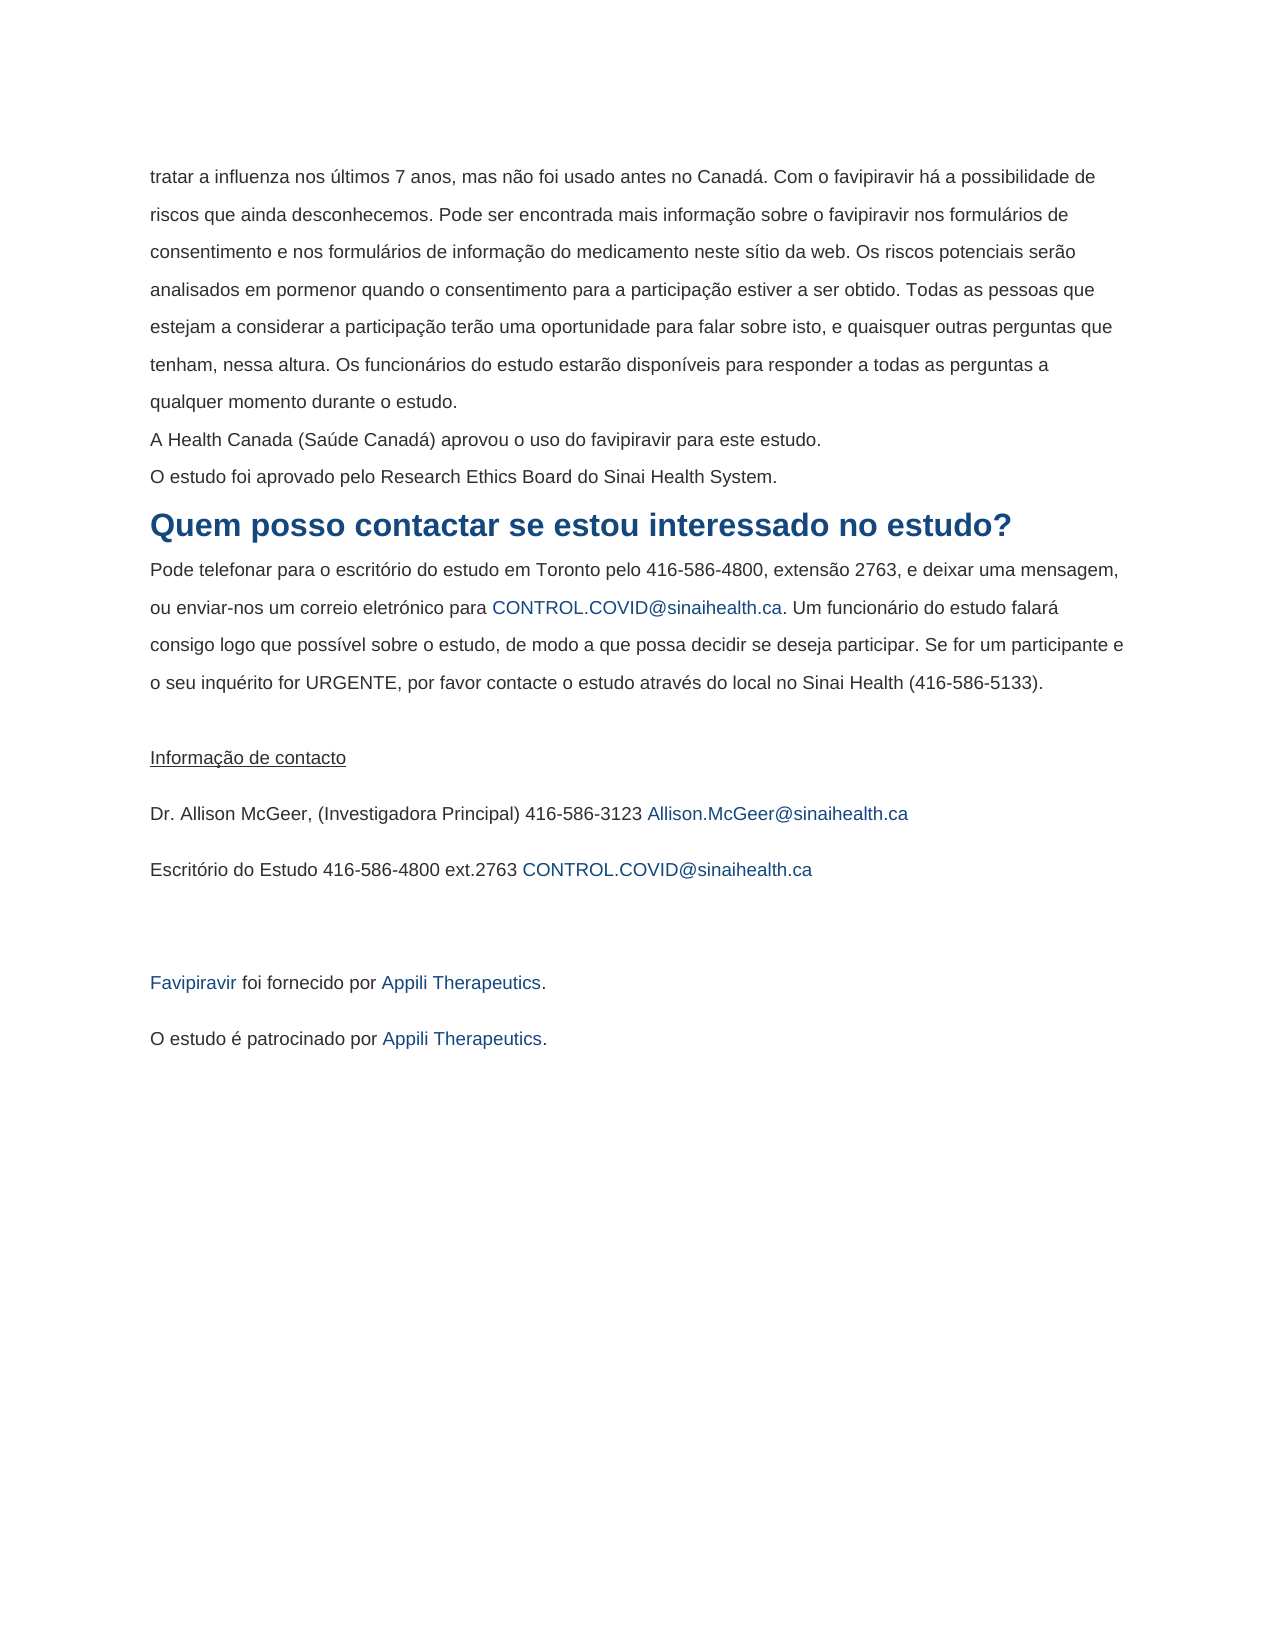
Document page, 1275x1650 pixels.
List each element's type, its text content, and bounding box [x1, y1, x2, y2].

text Pode telefonar para o escritório do estudo em Toronto pelo 416-586-4800, extensão 2763, e deixar uma mensagem, ou enviar-nos um correio eletrónico para CONTROL.COVID@sinaihealth.ca. Um funcionário do estudo falará consigo logo que possível sobre o estudo, de modo a que possa decidir se deseja participar. Se for um participante e o seu inquérito for URGENTE, por favor contacte o estudo através do local no Sinai Health (416-586-5133). Informação de contacto [150, 543, 1125, 768]
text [150, 150, 1125, 487]
text Escritório do Estudo 416-586-4800 ext.2763 CONTROL.COVID@sinaihealth.ca [150, 843, 1125, 881]
text Dr. Allison McGeer, (Investigadora Principal) 416-586-3123 Allison.McGeer@sinaihealth.ca [150, 787, 1125, 824]
text Favipiravir foi fornecido por Appili Therapeutics. [150, 956, 1125, 993]
text Quem posso contactar se estou interessado no estudo? [150, 506, 1125, 543]
text O estudo é patrocinado por Appili Therapeutics. [150, 1012, 1125, 1049]
